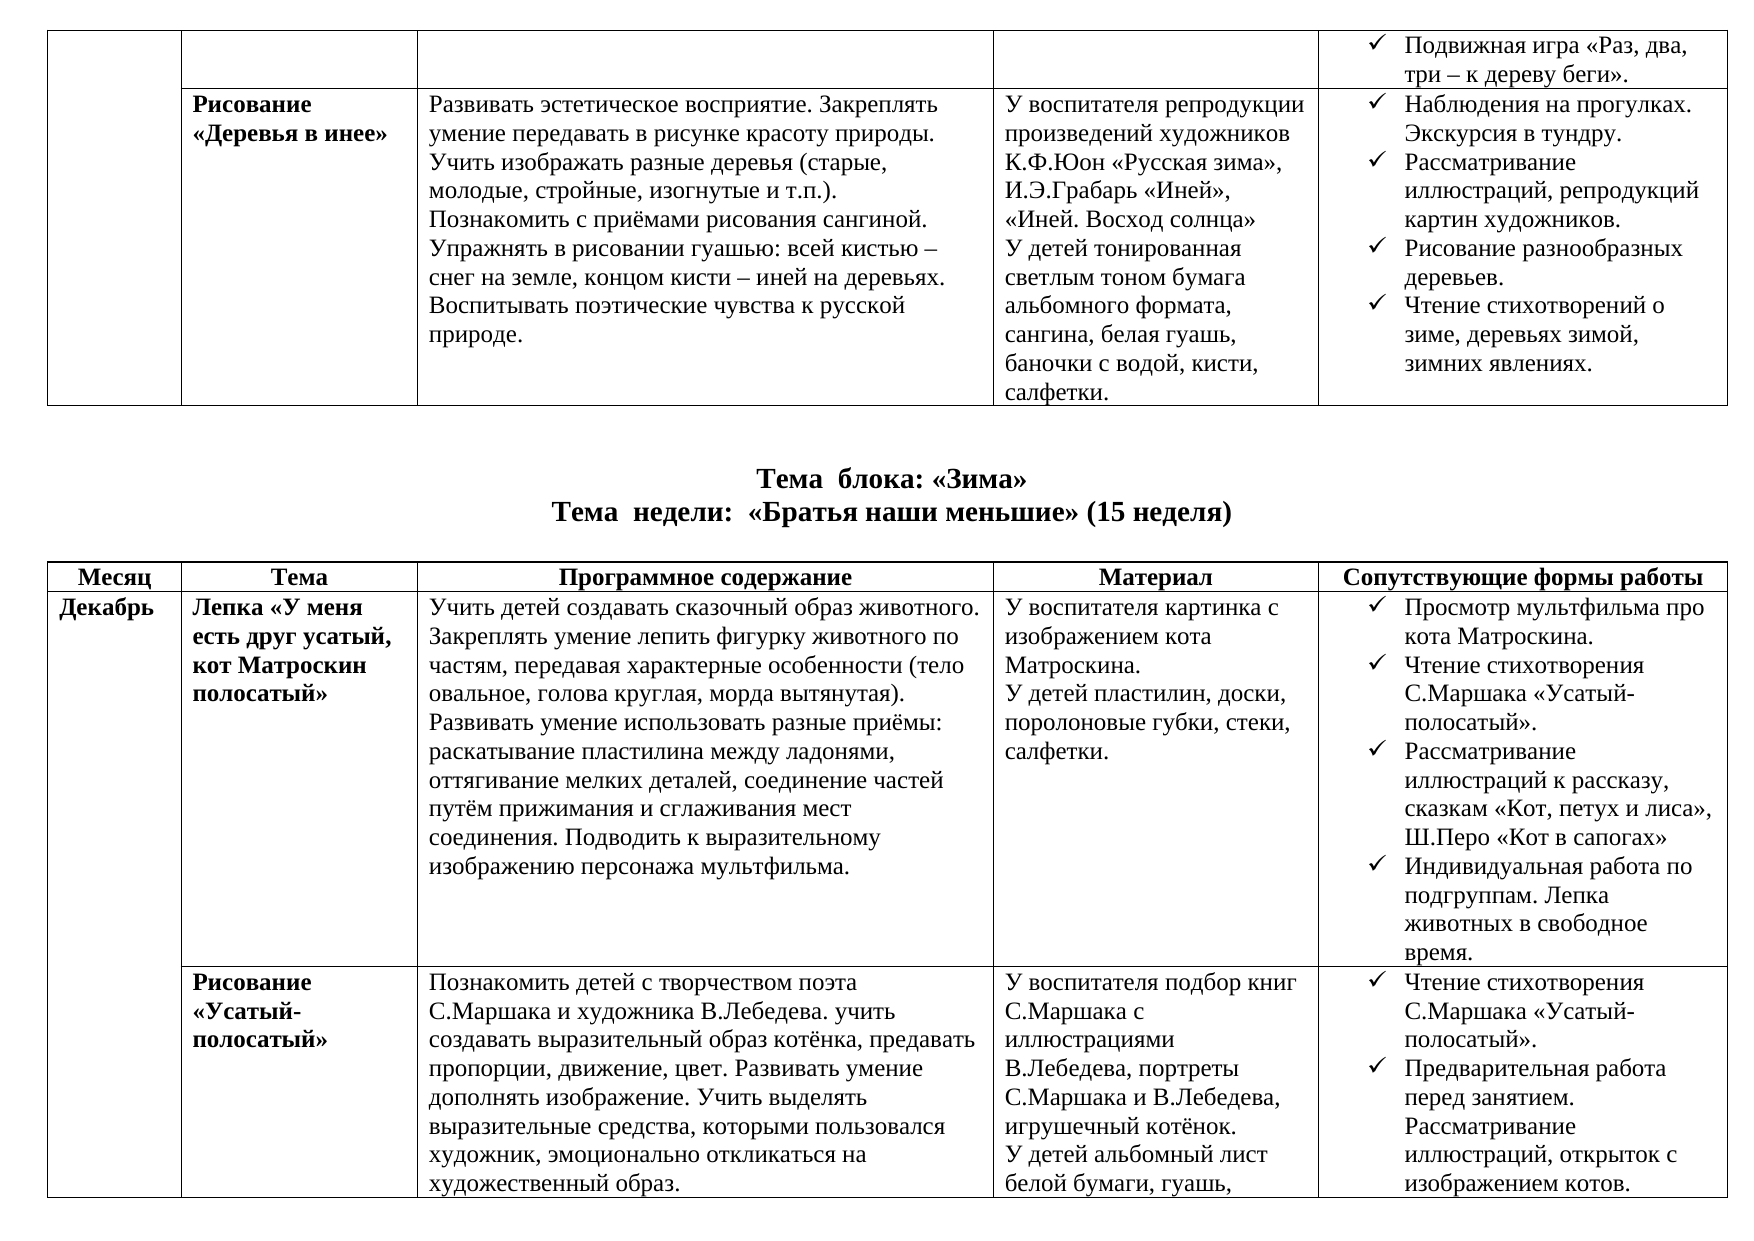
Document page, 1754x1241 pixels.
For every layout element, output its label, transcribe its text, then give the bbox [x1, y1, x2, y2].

table_cell Лепка «У меня есть друг усатый, кот Матроскин полосатый» [182, 592, 417, 966]
text Тема недели: «Братья наши меньшие» (15 неделя) [59, 494, 1724, 528]
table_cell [418, 967, 993, 1197]
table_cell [1319, 31, 1727, 88]
text Тема блока: «Зима» [59, 461, 1724, 494]
table_cell Наблюдения на прогулках. Экскурсия в тундру. Рассматривание иллюстраций, репродукций картин художников. Рисование разнообразных деревьев. Чтение стихотворений о зиме, деревьях зимой, зимних явлениях. [1319, 89, 1727, 405]
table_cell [994, 31, 1318, 88]
table_cell Развивать эстетическое восприятие. Закреплять умение передавать в рисунке красоту природы. Учить изображать разные деревья (старые, молодые, стройные, изогнутые и т.п.). Познакомить с приёмами рисования сангиной. Упражнять в рисовании гуашью: всей кистью – снег на земле, концом кисти – иней на деревьях. Воспитывать поэтические чувства к русской природе. [418, 89, 993, 405]
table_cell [182, 967, 417, 1197]
table_cell Учить детей создавать сказочный образ животного. Закреплять умение лепить фигурку животного по частям, передавая характерные особенности (тело овальное, голова круглая, морда вытянутая). Развивать умение использовать разные приёмы: раскатывание пластилина между ладонями, оттягивание мелких деталей, соединение частей путём прижимания и сглаживания мест соединения. Подводить к выразительному изображению персонажа мультфильма. [418, 592, 993, 966]
table_cell У воспитателя репродукции произведений художников К.Ф.Юон «Русская зима», И.Э.Грабарь «Иней», «Иней. Восход солнца» У детей тонированная светлым тоном бумага альбомного формата, сангина, белая гуашь, баночки с водой, кисти, салфетки. [994, 89, 1318, 405]
table_header Сопутствующие формы работы [1319, 563, 1727, 591]
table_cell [994, 967, 1318, 1197]
table_header Месяц [48, 563, 181, 591]
table_header Материал [994, 563, 1318, 591]
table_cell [418, 31, 993, 88]
table_cell Просмотр мультфильма про кота Матроскина. Чтение стихотворения С.Маршака «Усатый-полосатый». Рассматривание иллюстраций к рассказу, сказкам «Кот, петух и лиса», Ш.Перо «Кот в сапогах» Индивидуальная работа по подгруппам. Лепка животных в свободное время. [1319, 592, 1727, 966]
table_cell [182, 31, 417, 88]
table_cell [1319, 967, 1727, 1197]
table_header Программное содержание [418, 563, 993, 591]
table_header Тема [182, 563, 417, 591]
table_cell Декабрь [48, 592, 181, 1197]
table_cell У воспитателя картинка с изображением кота Матроскина. У детей пластилин, доски, поролоновые губки, стеки, салфетки. [994, 592, 1318, 966]
table_cell Рисование «Деревья в инее» [182, 89, 417, 405]
